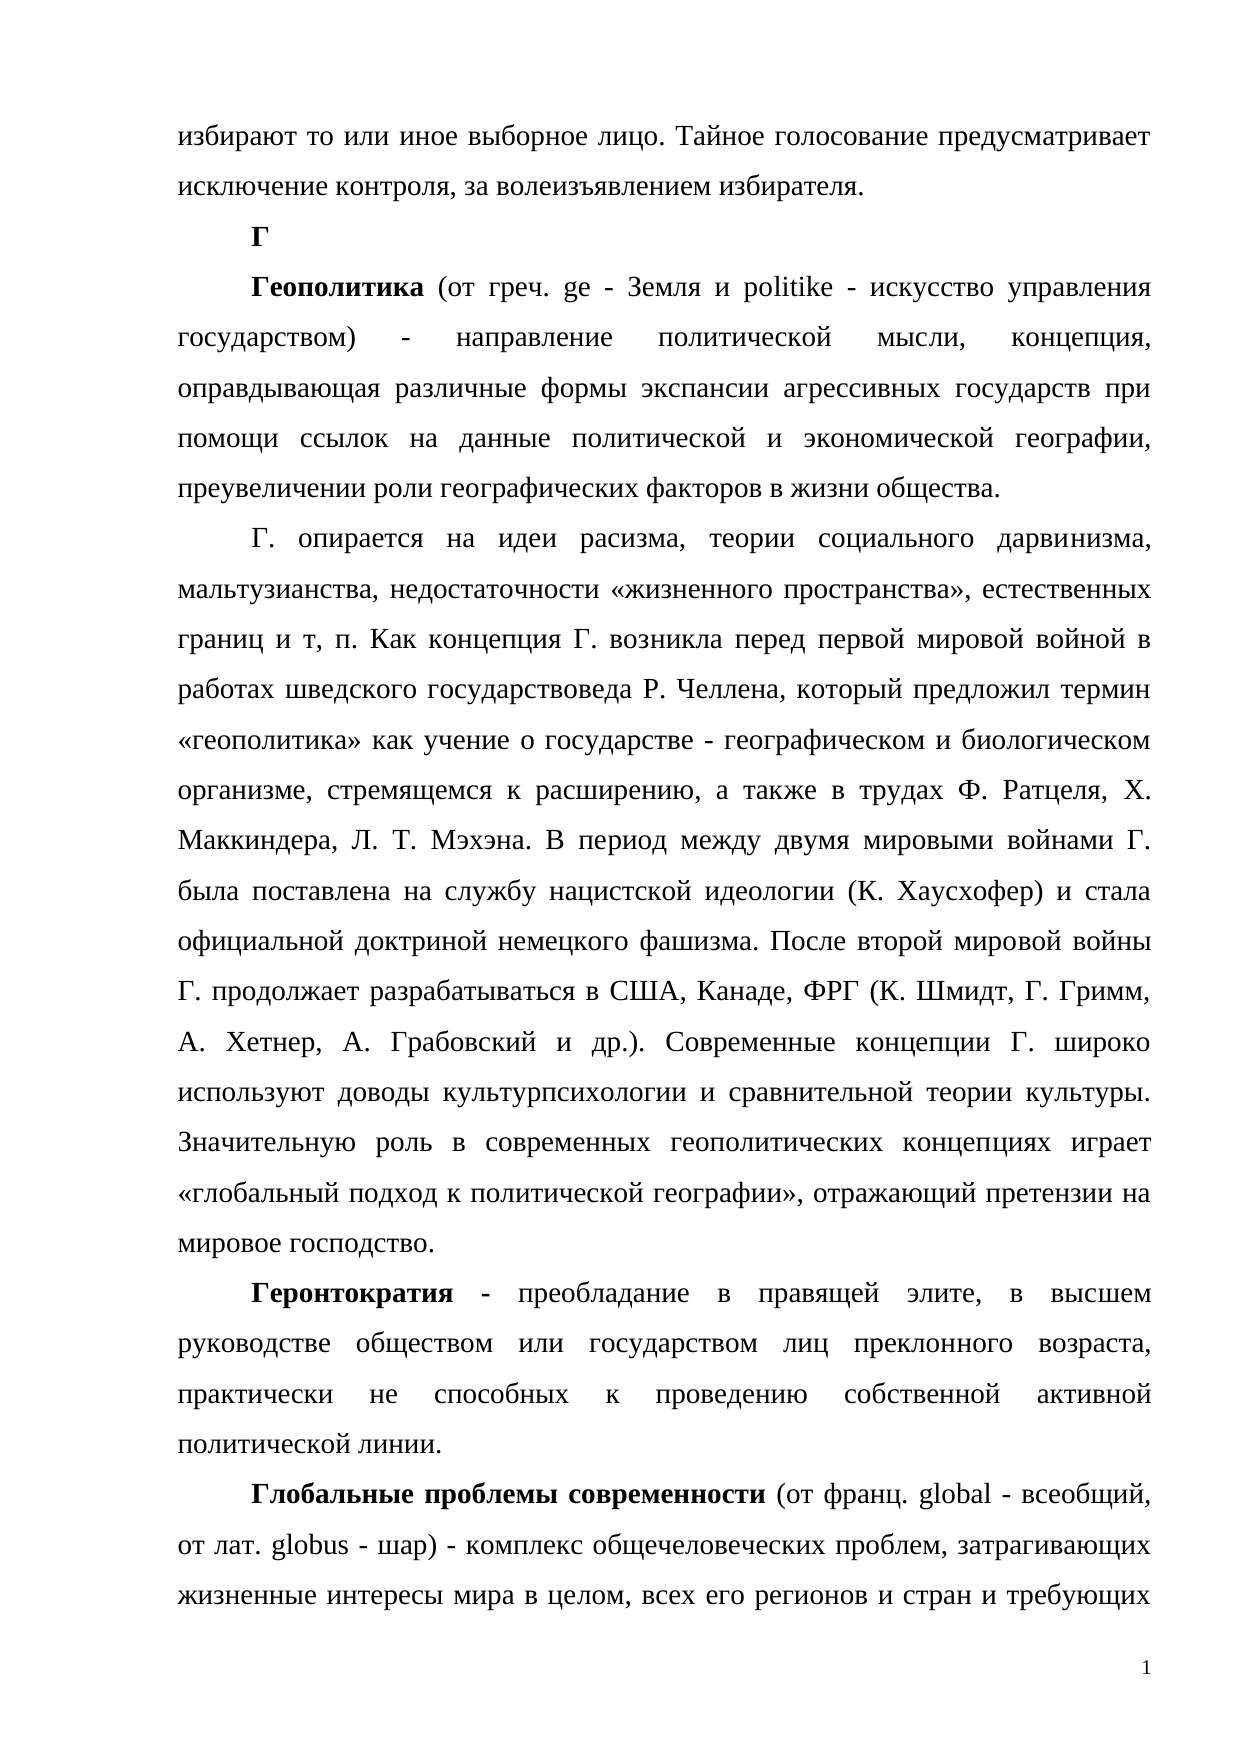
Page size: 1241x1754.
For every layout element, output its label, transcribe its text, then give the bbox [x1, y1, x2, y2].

text Г. опирается на идеи расизма, теории социального дарвинизма, мальтузианства, недостаточности «жизненного пространства», естественных границ и т, п. Как концепция Г. возникла перед первой мировой войной в работах шведского государствоведа Р. Челлена, который предложил термин «геополитика» как учение о государстве - географическом и биологическом организме, стремящемся к расширению, а также в трудах Ф. Ратцеля, X. Маккиндера, Л. Т. Мэхэна. В период между двумя мировыми войнами Г. была поставлена на службу нацистской идеологии (К. Хаусхофер) и стала официальной доктриной немецкого фашизма. После второй мировой войны Г. продолжает разрабатываться в США, Канаде, ФРГ (К. Шмидт, Г. Гримм, А. Хетнер, А. Грабовский и др.). Современные концепции Г. широко используют доводы культурпсихологии и сравнительной теории культуры. Значительную роль в современных геополитических концепциях играет «глобальный подход к политической географии», отражающий претензии на мировое господство. [177, 521, 1152, 1258]
text Геополитика (от греч. gе - Земля и роlitike - искусство управления государством) - направление политической мысли, концепция, оправдывающая различные формы экспансии агрессивных государств при помощи ссылок на данные политической и экономической географии, преувеличении роли географических факторов в жизни общества. [177, 269, 1152, 504]
subtitle Г [177, 219, 1152, 252]
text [177, 118, 1152, 202]
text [177, 1477, 1152, 1611]
text Геронтократия - преобладание в правящей элите, в высшем руководстве обществом или государством лиц преклонного возраста, практически не способных к проведению собственной активной политической линии. [177, 1275, 1152, 1460]
